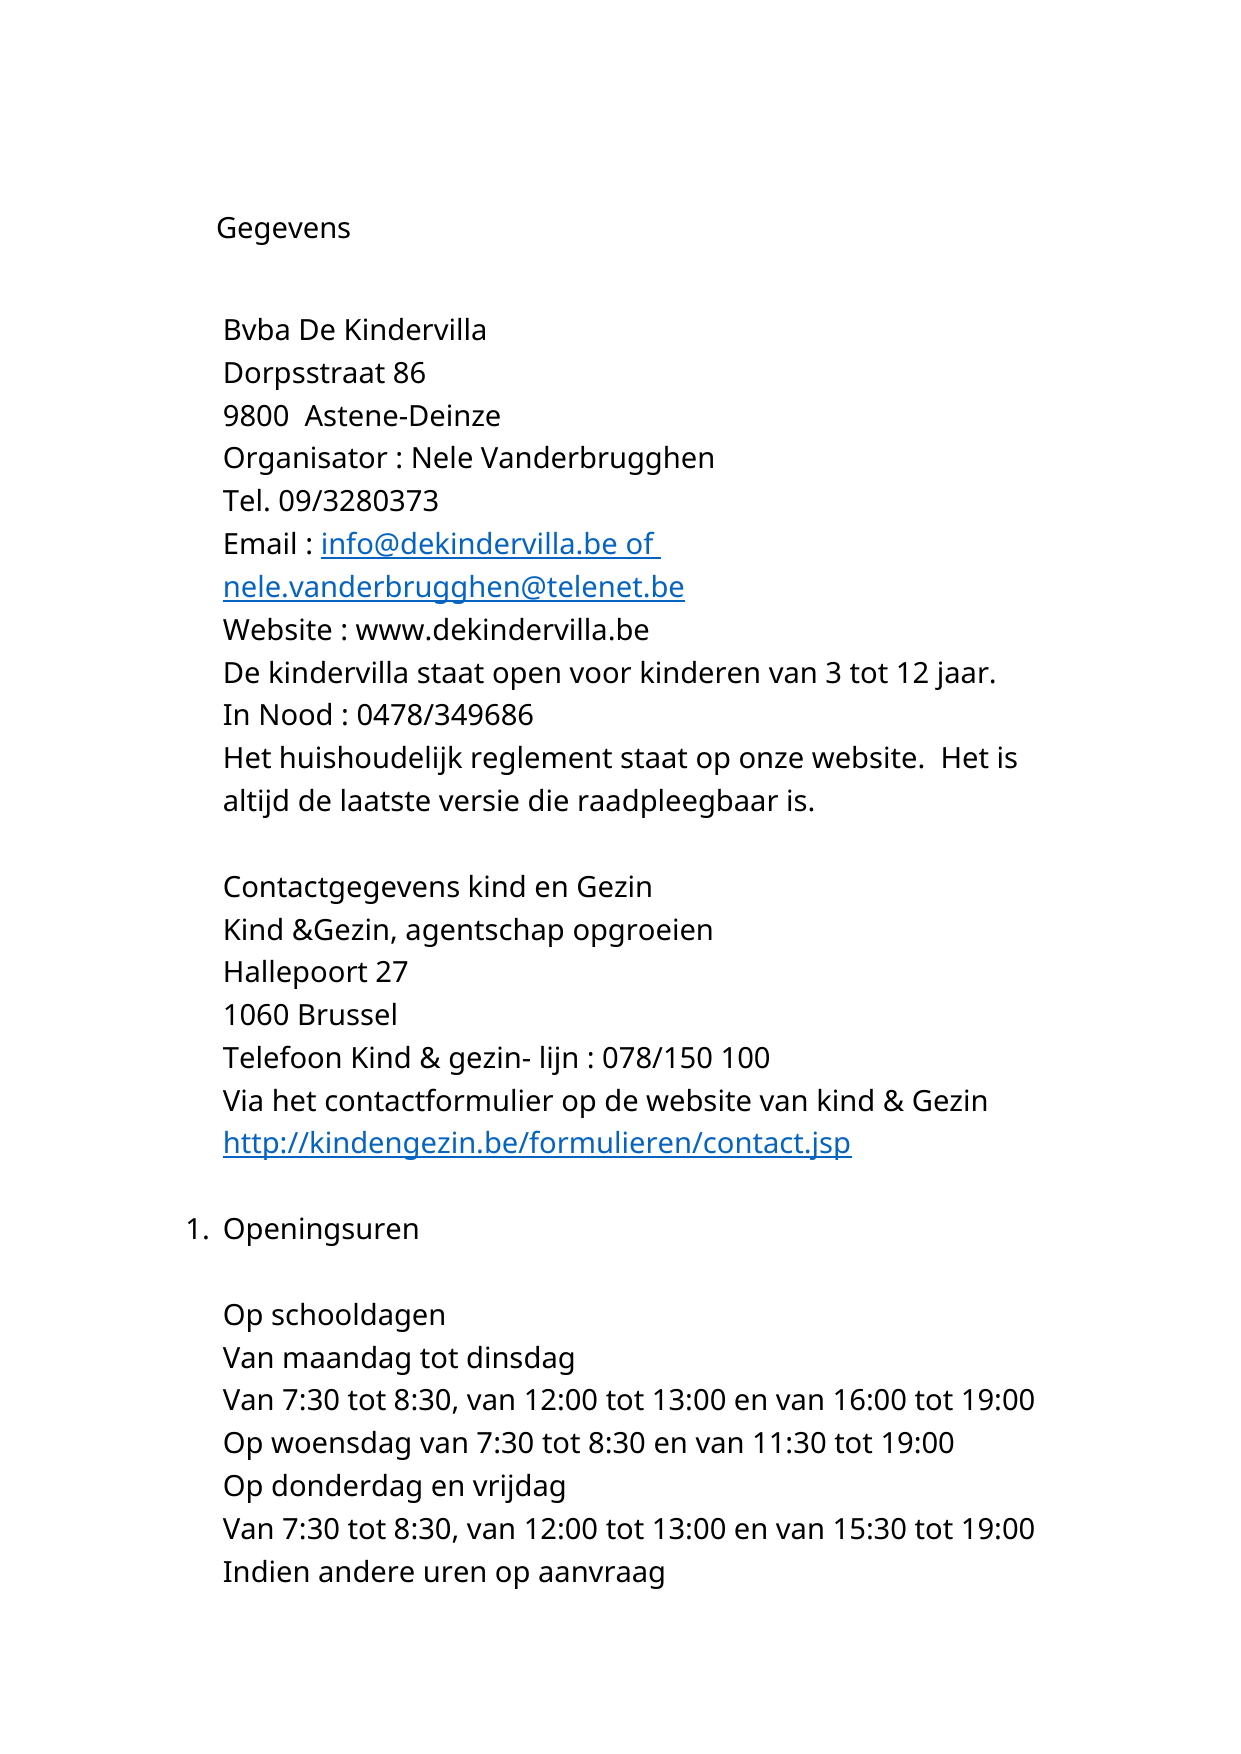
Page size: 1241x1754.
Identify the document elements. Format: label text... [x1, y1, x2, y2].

list Hallepoort 27 [223, 952, 1093, 991]
list 1060 Brussel [223, 994, 1093, 1034]
list De kindervilla staat open voor kinderen van 3 tot 12 jaar. [223, 652, 1093, 692]
list Bvba De Kindervilla [223, 309, 1093, 349]
list Kind &Gezin, agentschap opgroeien [223, 909, 1093, 948]
list Contactgegevens kind en Gezin [223, 866, 1093, 906]
list http://kindengezin.be/formulieren/contact.jsp [223, 1123, 1093, 1162]
list Op donderdag en vrijdag [223, 1465, 1093, 1505]
list Website : www.dekindervilla.be [223, 609, 1093, 649]
list Tel. 09/3280373 [223, 481, 1093, 520]
list 9800 Astene-Deinze [223, 395, 1093, 435]
list Op schooldagen [223, 1294, 1093, 1334]
list Dorpsstraat 86 [223, 352, 1093, 392]
list Van 7:30 tot 8:30, van 12:00 tot 13:00 en van 15:30 tot 19:00 [223, 1508, 1093, 1548]
text Gegevens [148, 207, 1093, 247]
list Openingsuren [185, 1208, 1093, 1248]
list Organisator : Nele Vanderbrugghen [223, 438, 1093, 477]
list Van maandag tot dinsdag [223, 1337, 1093, 1377]
list In Nood : 0478/349686 [223, 695, 1093, 734]
list Het huishoudelijk reglement staat op onze website. Het is altijd de laatste versie die raadpleegbaar is. [223, 737, 1093, 820]
list Email : info@dekindervilla.be of nele.vanderbrugghen@telenet.be [223, 523, 1093, 606]
list Indien andere uren op aanvraag [223, 1551, 1093, 1591]
list Telefoon Kind & gezin- lijn : 078/150 100 [223, 1037, 1093, 1077]
list Op woensdag van 7:30 tot 8:30 en van 11:30 tot 19:00 [223, 1422, 1093, 1462]
list Via het contactformulier op de website van kind & Gezin [223, 1080, 1093, 1120]
list Van 7:30 tot 8:30, van 12:00 tot 13:00 en van 16:00 tot 19:00 [223, 1380, 1093, 1419]
